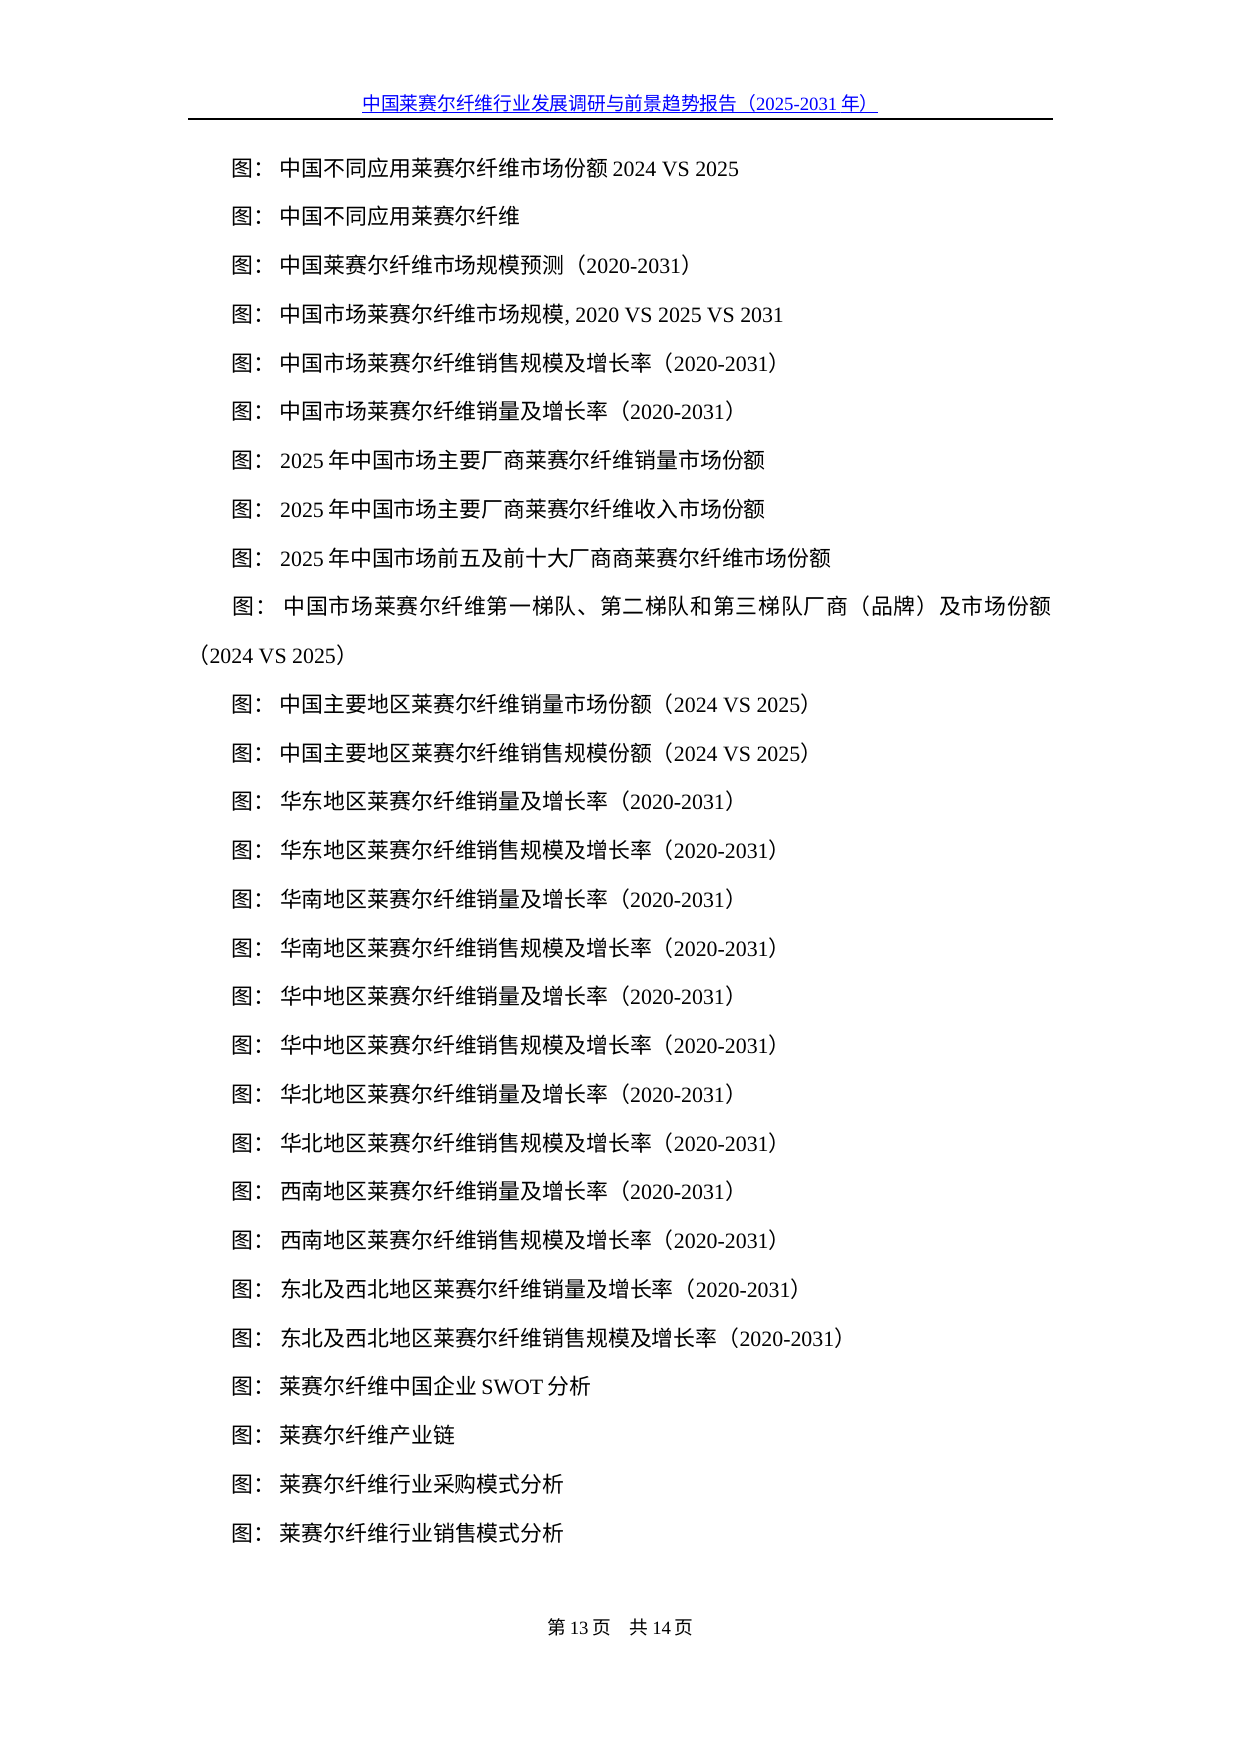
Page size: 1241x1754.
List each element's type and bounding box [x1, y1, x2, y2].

text [187, 150, 1053, 1548]
